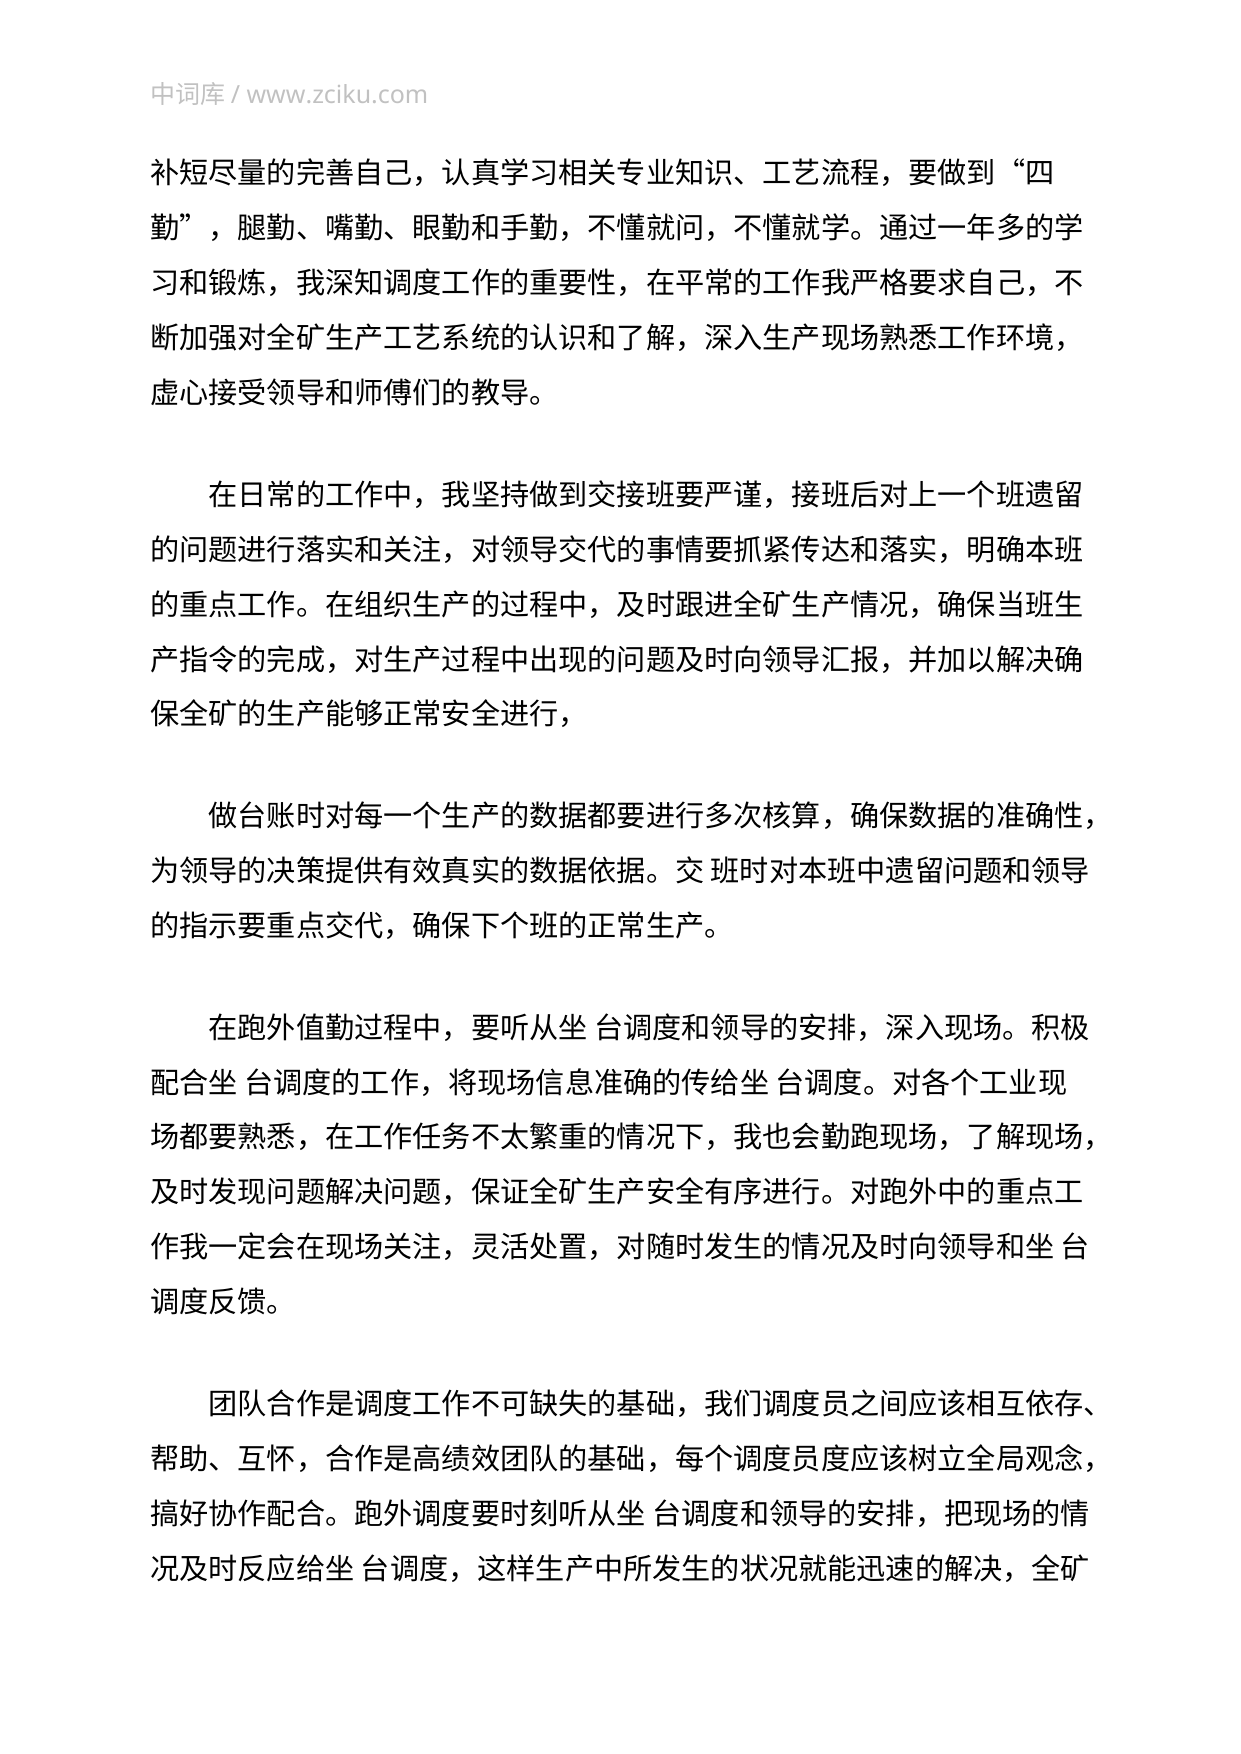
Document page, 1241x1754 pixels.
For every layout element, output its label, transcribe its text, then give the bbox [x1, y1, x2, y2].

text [150, 1381, 1090, 1587]
text 在跑外值勤过程中，要听从坐 台调度和领导的安排，深入现场。积极配合坐 台调度的工作，将现场信息准确的传给坐 台调度。对各个工业现场都要熟悉，在工作任务不太繁重的情况下，我也会勤跑现场，了解现场，及时发现问题解决问题，保证全矿生产安全有序进行。对跑外中的重点工作我一定会在现场关注，灵活处置，对随时发生的情况及时向领导和坐 台调度反馈。 [150, 1004, 1090, 1321]
text 做台账时对每一个生产的数据都要进行多次核算，确保数据的准确性，为领导的决策提供有效真实的数据依据。交 班时对本班中遗留问题和领导的指示要重点交代，确保下个班的正常生产。 [150, 793, 1090, 945]
text 在日常的工作中，我坚持做到交接班要严谨，接班后对上一个班遗留的问题进行落实和关注，对领导交代的事情要抓紧传达和落实，明确本班的重点工作。在组织生产的过程中，及时跟进全矿生产情况，确保当班生产指令的完成，对生产过程中出现的问题及时向领导汇报，并加以解决确保全矿的生产能够正常安全进行， [150, 471, 1090, 733]
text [150, 150, 1090, 412]
